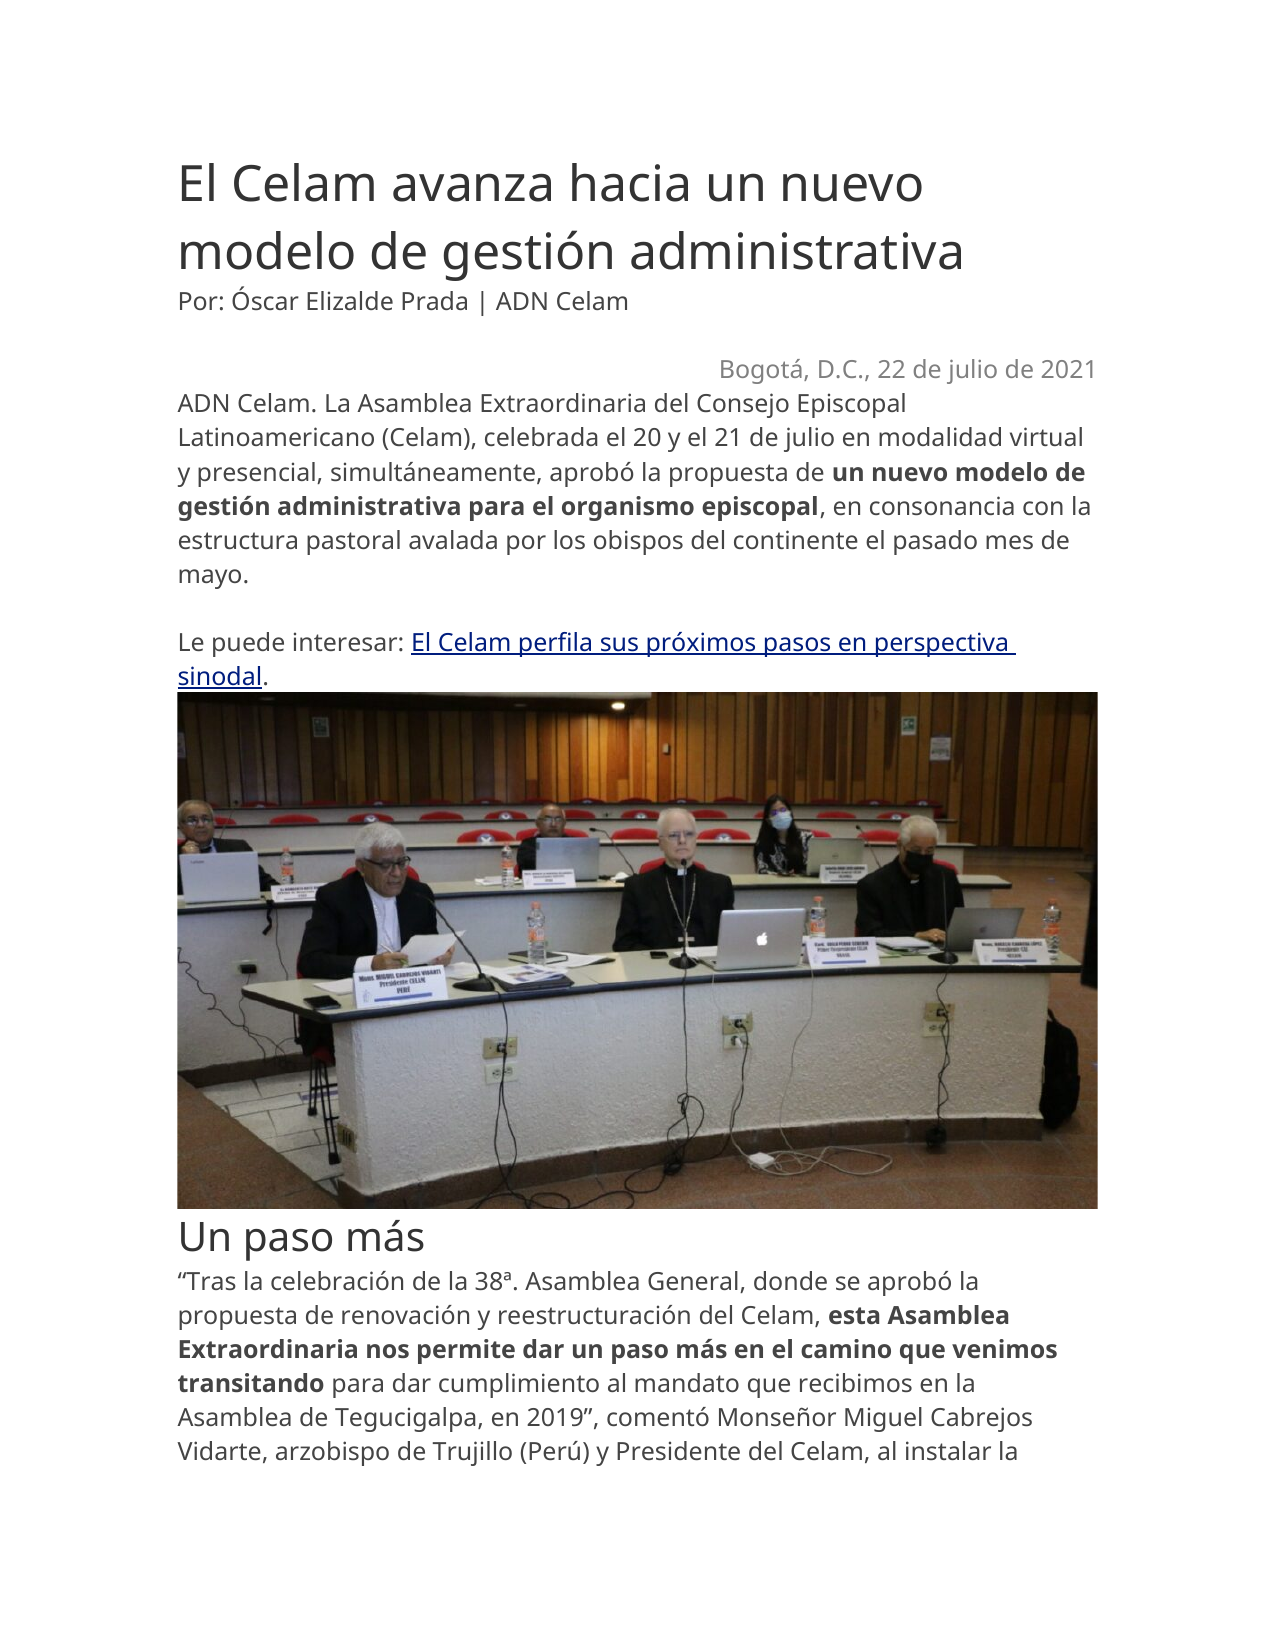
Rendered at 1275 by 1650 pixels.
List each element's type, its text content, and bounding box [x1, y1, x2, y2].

picture [177, 692, 1098, 1209]
text Por: Óscar Elizalde Prada | ADN Celam [177, 284, 1098, 318]
text Le puede interesar: El Celam perfila sus próximos pasos en perspectiva sinodal. [177, 624, 1098, 692]
text El Celam avanza hacia un nuevo modelo de gestión administrativa [177, 148, 1098, 284]
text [177, 1264, 1098, 1468]
text Bogotá, D.C., 22 de julio de 2021 [177, 352, 1098, 386]
text Un paso más [177, 1209, 1098, 1264]
text ADN Celam. La Asamblea Extraordinaria del Consejo Episcopal Latinoamericano (Celam), celebrada el 20 y el 21 de julio en modalidad virtual y presencial, simultáneamente, aprobó la propuesta de un nuevo modelo de gestión administrativa para el organismo episcopal, en consonancia con la estructura pastoral avalada por los obispos del continente el pasado mes de mayo. [177, 386, 1098, 590]
